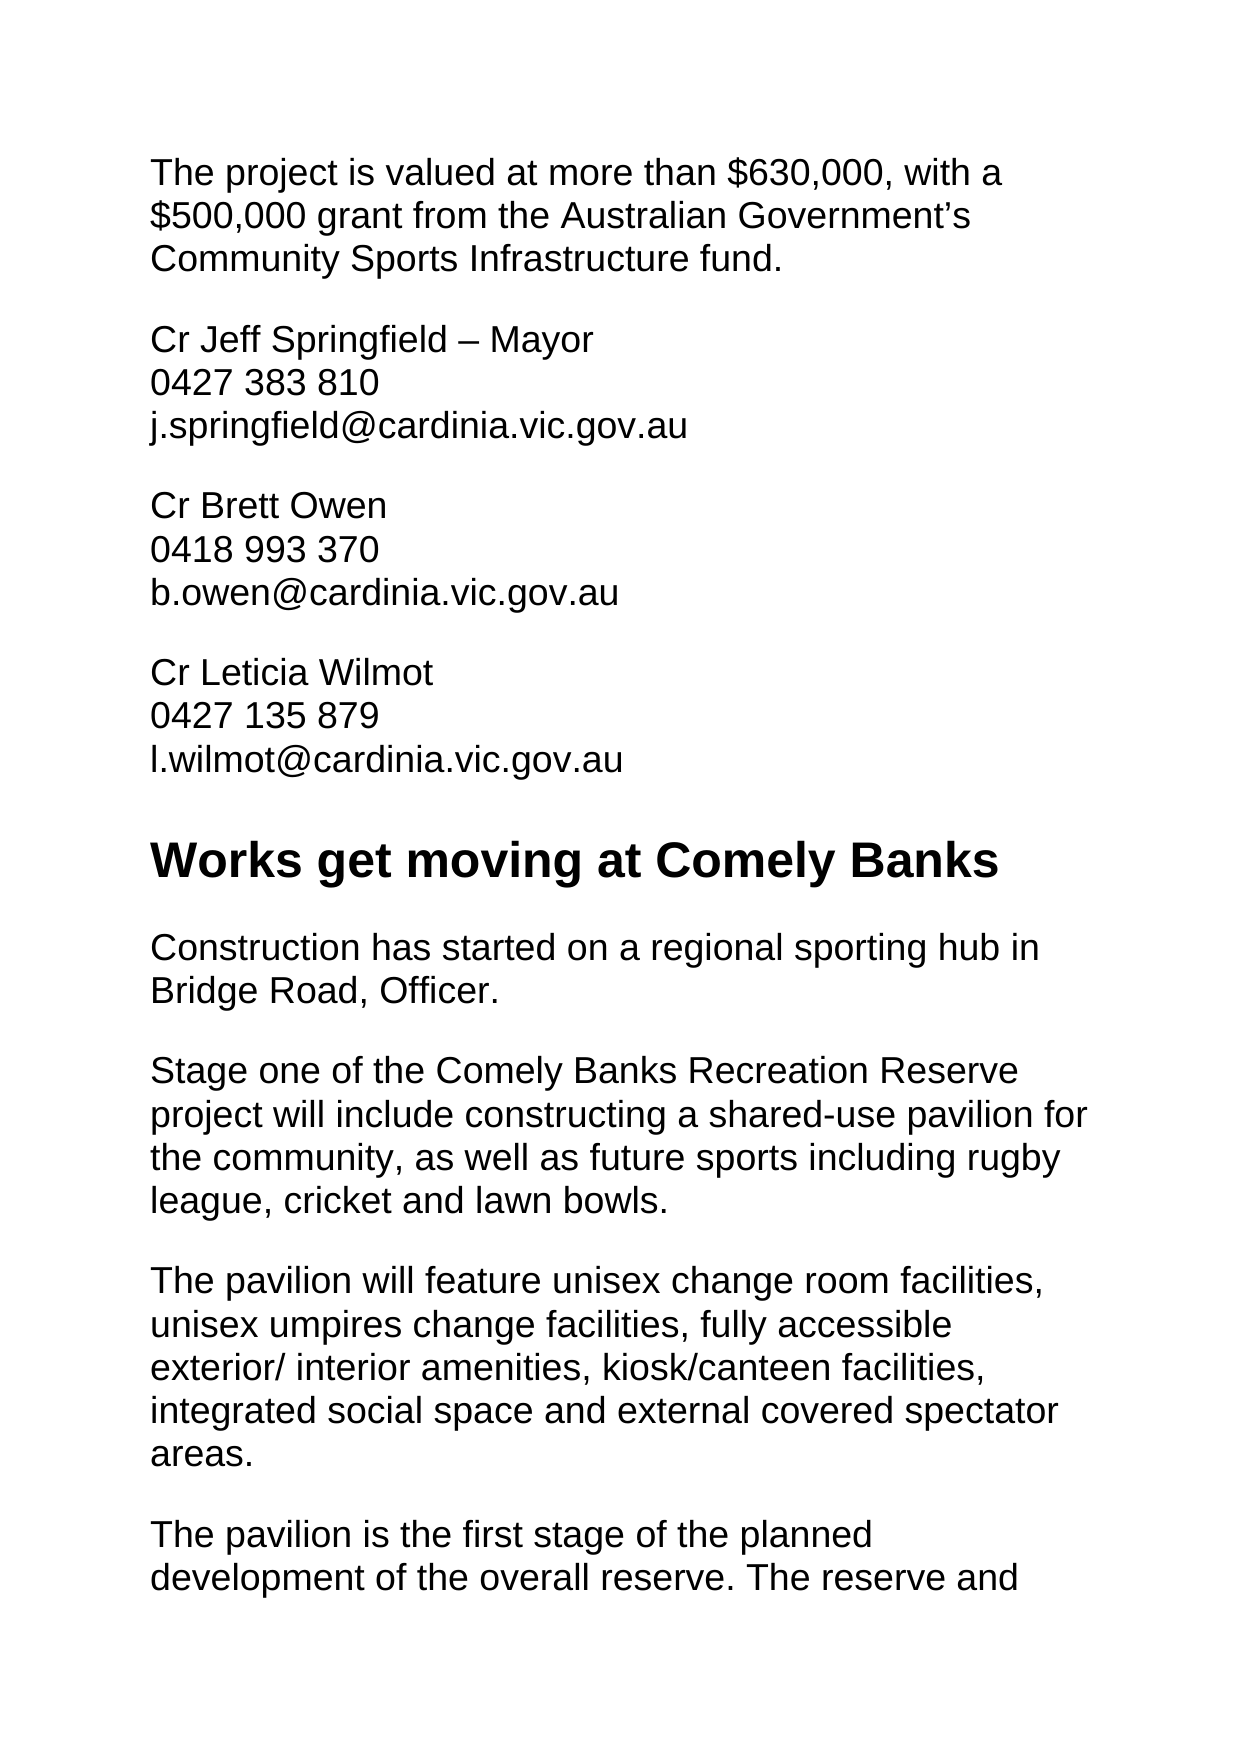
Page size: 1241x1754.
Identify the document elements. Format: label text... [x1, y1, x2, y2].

text Construction has started on a regional sporting hub in Bridge Road, Officer. [150, 925, 1090, 1011]
text The pavilion will feature unisex change room facilities, unisex umpires change facilities, fully accessible exterior/ interior amenities, kiosk/canteen facilities, integrated social space and external covered spectator areas. [150, 1259, 1090, 1474]
text Stage one of the Comely Banks Recreation Reserve project will include constructing a shared-use pavilion for the community, as well as future sports including rugby league, cricket and lawn bowls. [150, 1049, 1090, 1221]
text Cr Jeff Springfield – Mayor 0427 383 810 j.springfield@cardinia.vic.gov.au [150, 317, 1090, 446]
text Cr Leticia Wilmot 0427 135 879 l.wilmot@cardinia.vic.gov.au [150, 651, 1090, 780]
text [150, 1512, 1090, 1598]
subtitle Works get moving at Comely Banks [150, 830, 1090, 887]
text Cr Brett Owen 0418 993 370 b.owen@cardinia.vic.gov.au [150, 484, 1090, 613]
text The project is valued at more than $630,000, with a $500,000 grant from the Australian Government’s Community Sports Infrastructure fund. [150, 150, 1090, 279]
